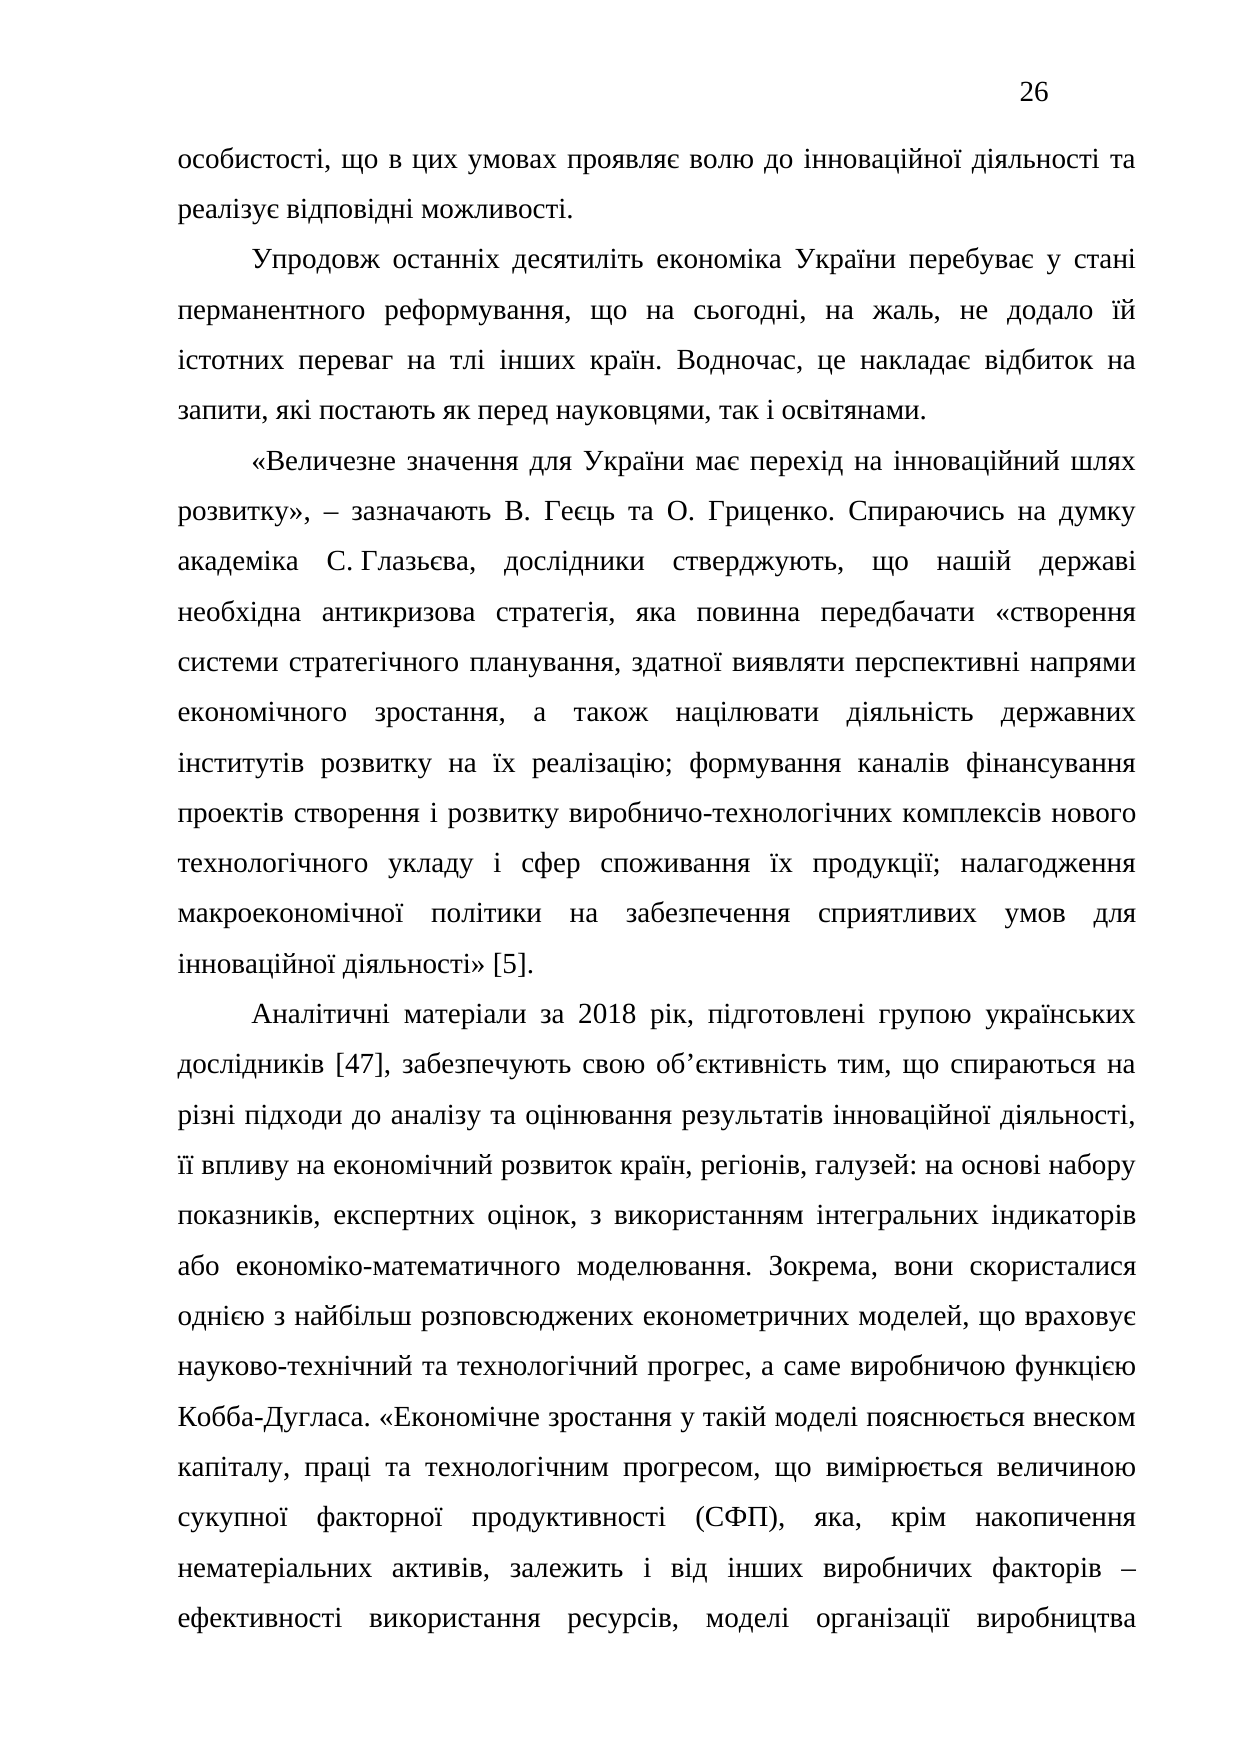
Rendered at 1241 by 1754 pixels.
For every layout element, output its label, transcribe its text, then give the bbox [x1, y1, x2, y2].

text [177, 141, 1137, 225]
text «Величезне значення для України має перехід на інноваційний шлях розвитку», – зазначають В. Геєць та О. Гриценко. Спираючись на думку академіка С. Глазьєва, дослідники стверджують, що нашій державі необхідна антикризова стратегія, яка повинна передбачати «створення системи стратегічного планування, здатної виявляти перспективні напрями економічного зростання, а також націлювати діяльність державних інститутів розвитку на їх реалізацію; формування каналів фінансування проектів створення і розвитку виробничо-технологічних комплексів нового технологічного укладу і сфер споживання їх продукції; налагодження макроекономічної політики на забезпечення сприятливих умов для інноваційної діяльності» [5]. [177, 443, 1137, 979]
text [177, 996, 1137, 1633]
text Упродовж останніх десятиліть економіка України перебуває у стані перманентного реформування, що на сьогодні, на жаль, не додало їй істотних переваг на тлі інших країн. Водночас, це накладає відбиток на запити, які постають як перед науковцями, так і освітянами. [177, 242, 1137, 426]
